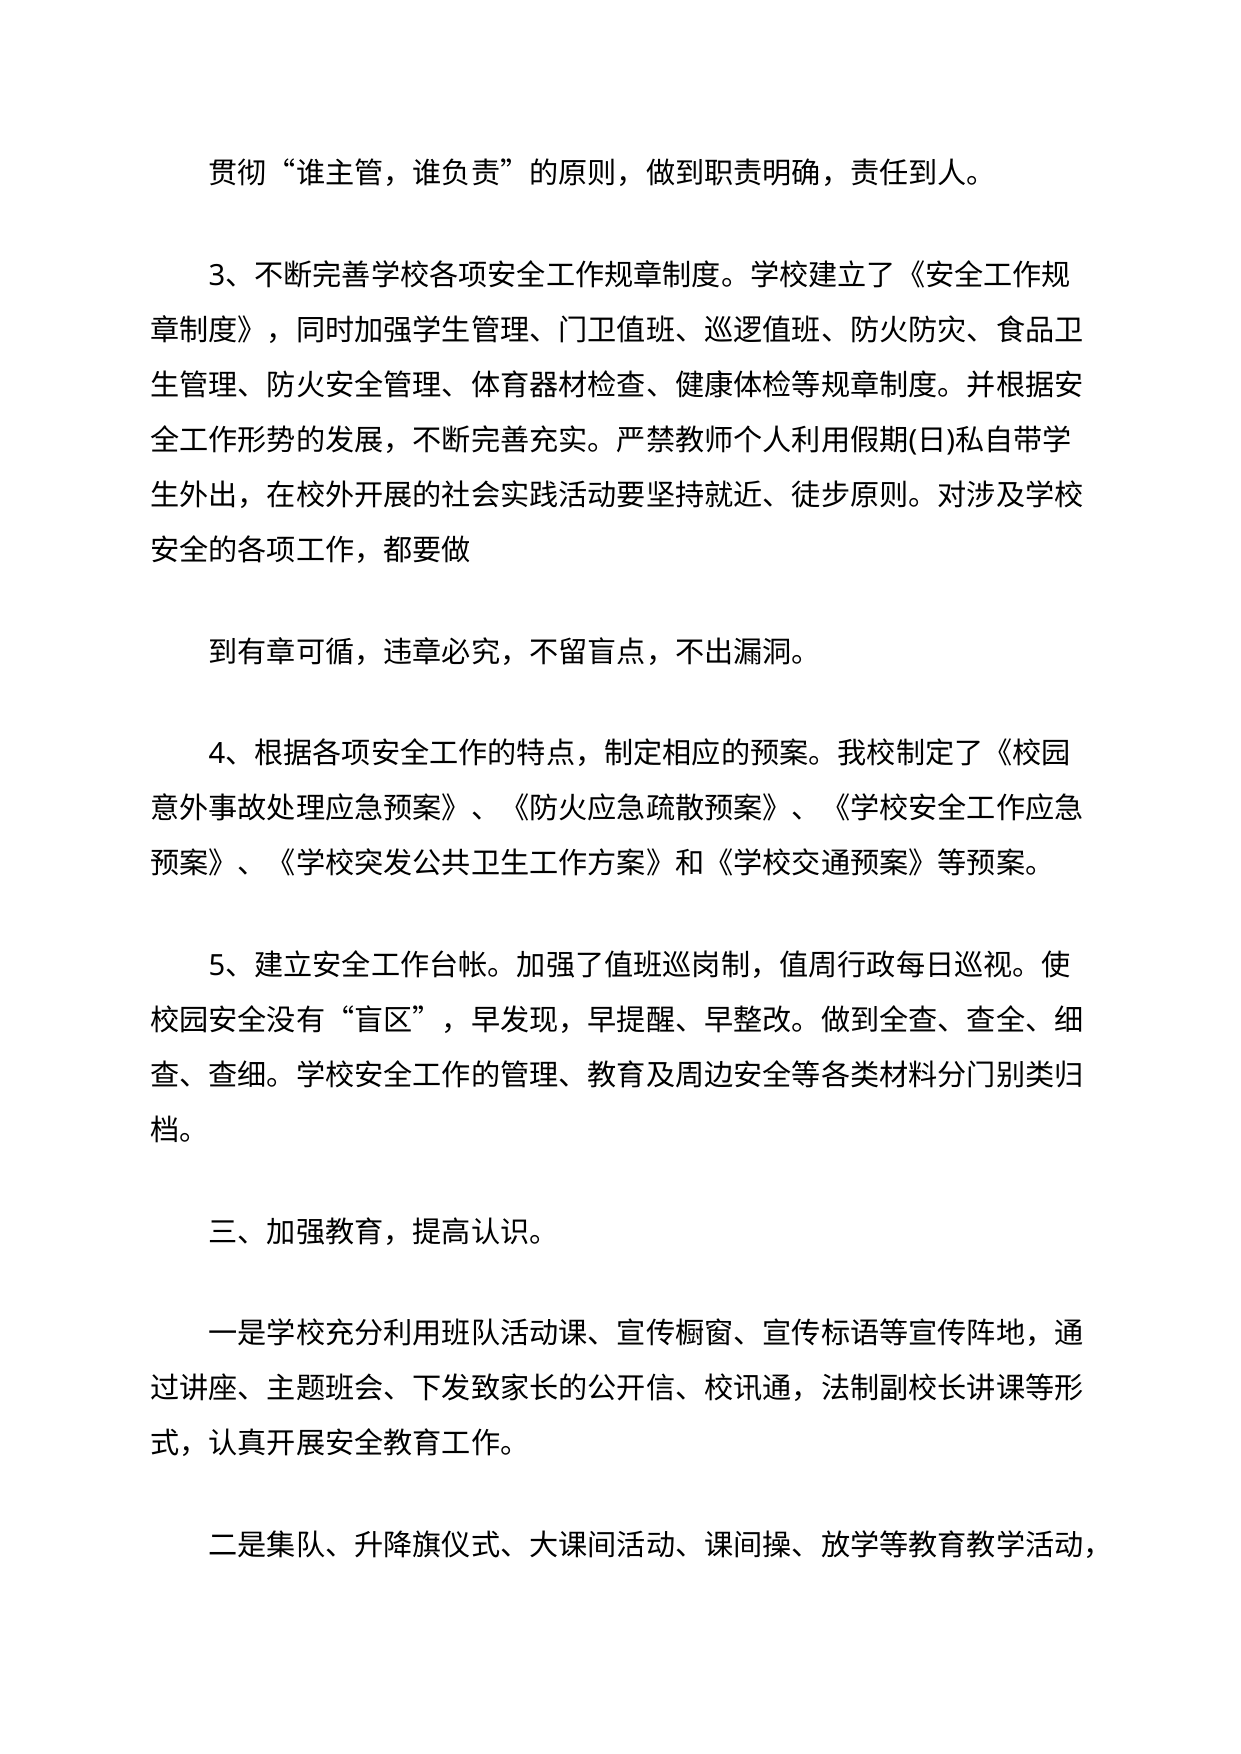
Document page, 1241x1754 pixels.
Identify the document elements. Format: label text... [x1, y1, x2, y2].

text 一是学校充分利用班队活动课、宣传橱窗、宣传标语等宣传阵地，通过讲座、主题班会、下发致家长的公开信、校讯通，法制副校长讲课等形式，认真开展安全教育工作。 [150, 1310, 1090, 1462]
text 到有章可循，违章必究，不留盲点，不出漏洞。 [150, 628, 1090, 671]
text 贯彻“谁主管，谁负责”的原则，做到职责明确，责任到人。 [150, 150, 1090, 192]
text 3、不断完善学校各项安全工作规章制度。学校建立了《安全工作规章制度》，同时加强学生管理、门卫值班、巡逻值班、防火防灾、食品卫生管理、防火安全管理、体育器材检查、健康体检等规章制度。并根据安全工作形势的发展，不断完善充实。严禁教师个人利用假期(日)私自带学生外出，在校外开展的社会实践活动要坚持就近、徒步原则。对涉及学校安全的各项工作，都要做 [150, 252, 1090, 569]
text 三、加强教育，提高认识。 [150, 1208, 1090, 1251]
text 5、建立安全工作台帐。加强了值班巡岗制，值周行政每日巡视。使校园安全没有“盲区”，早发现，早提醒、早整改。做到全查、查全、细查、查细。学校安全工作的管理、教育及周边安全等各类材料分门别类归档。 [150, 942, 1090, 1149]
text 4、根据各项安全工作的特点，制定相应的预案。我校制定了《校园意外事故处理应急预案》、《防火应急疏散预案》、《学校安全工作应急预案》、《学校突发公共卫生工作方案》和《学校交通预案》等预案。 [150, 730, 1090, 882]
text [150, 1522, 1090, 1564]
